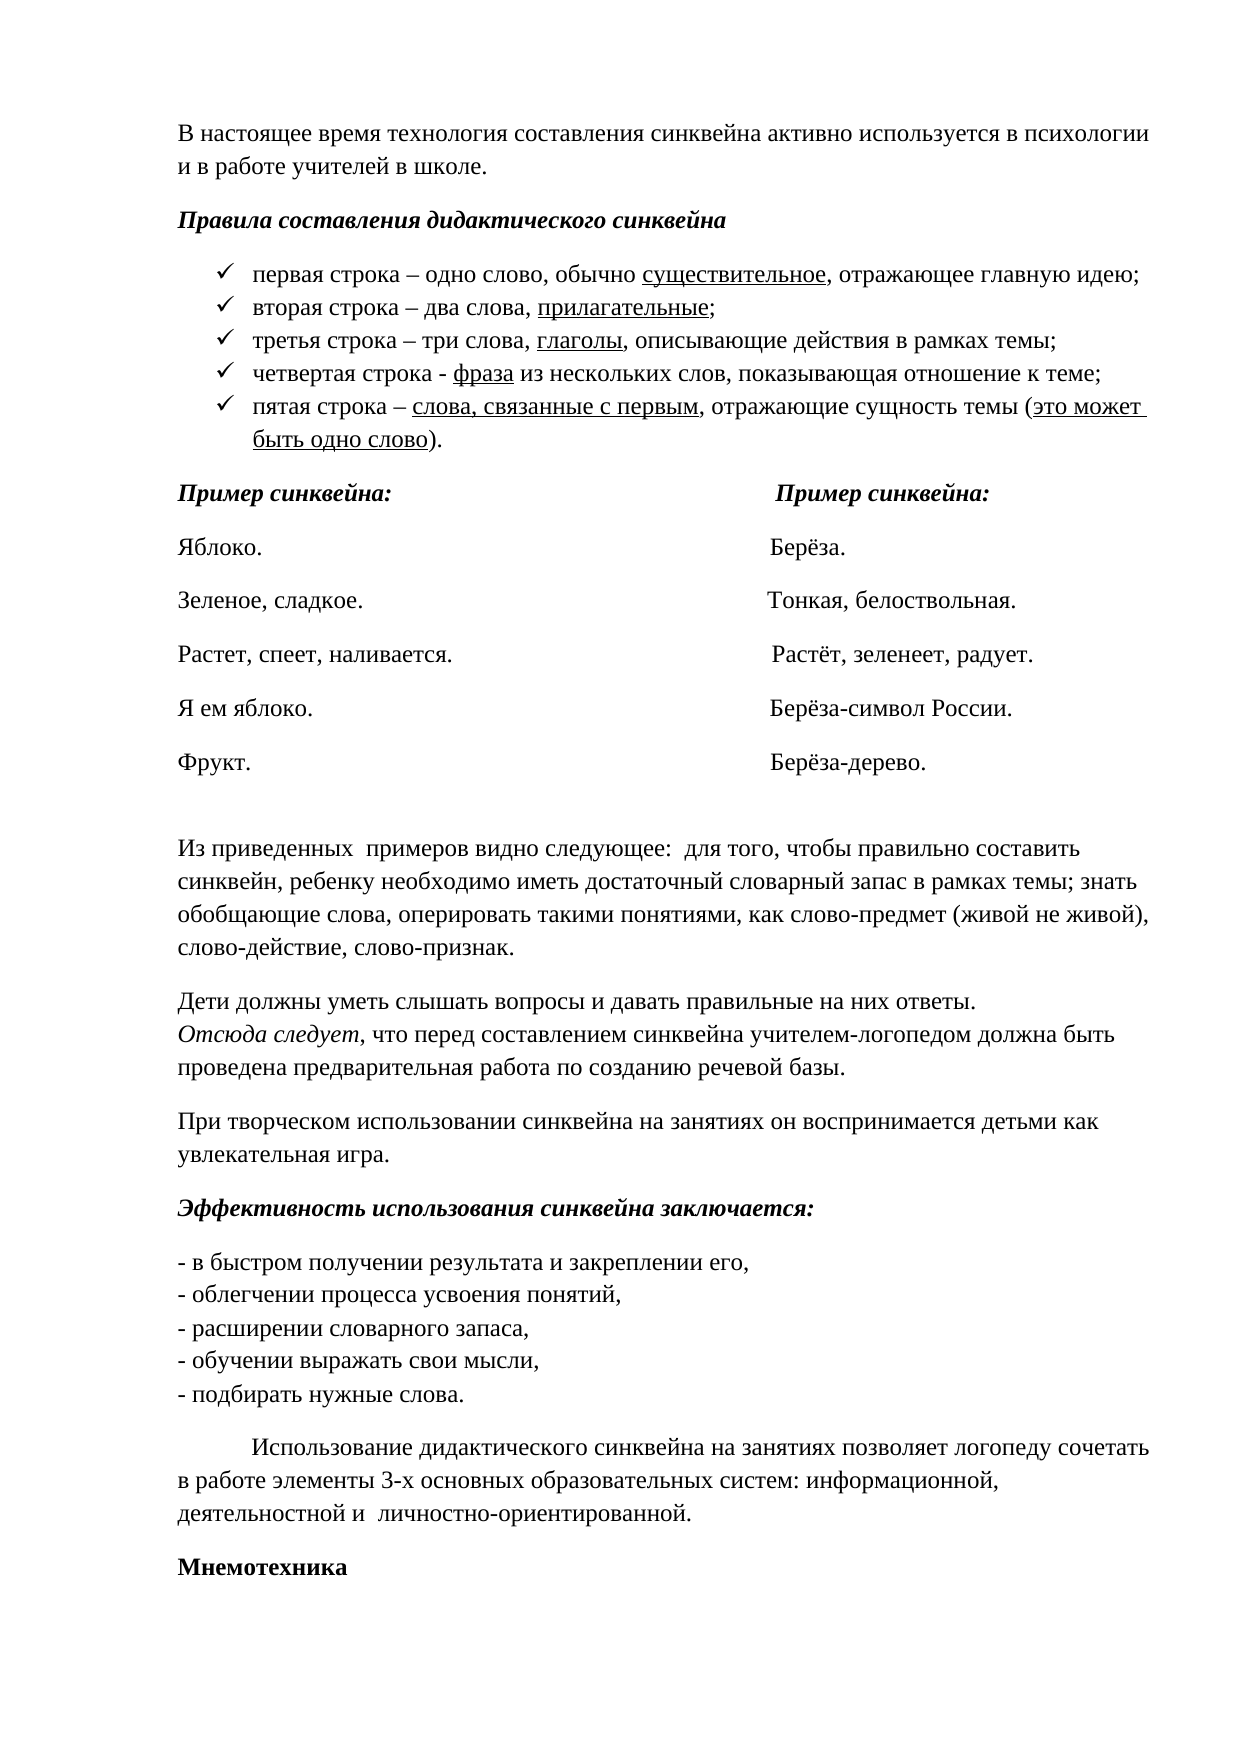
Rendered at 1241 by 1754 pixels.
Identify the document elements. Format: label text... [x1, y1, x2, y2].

list первая строка – одно слово, обычно существительное, отражающее главную идею; [215, 259, 1152, 288]
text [177, 118, 1152, 180]
text При творческом использовании синквейна на занятиях он воспринимается детьми как увлекательная игра. [177, 1106, 1152, 1168]
list третья строка – три слова, глаголы, описывающие действия в рамках темы; [215, 325, 1152, 354]
text Растет, спеет, наливается. Растёт, зеленеет, радует. [177, 639, 1152, 668]
text Эффективность использования синквейна заключается: [177, 1193, 1152, 1221]
list пятая строка – слова, связанные с первым, отражающие сущность темы (это может быть одно слово). [215, 391, 1152, 453]
text Из приведенных примеров видно следующее: для того, чтобы правильно составить синквейн, ребенку необходимо иметь достаточный словарный запас в рамках темы; знать обобщающие слова, оперировать такими понятиями, как слово-предмет (живой не живой), слово-действие, слово-признак. [177, 833, 1152, 961]
list вторая строка – два слова, прилагательные; [215, 292, 1152, 321]
text Мнемотехника [177, 1552, 1152, 1581]
list четвертая строка - фраза из нескольких слов, показывающая отношение к теме; [215, 358, 1152, 387]
text Использование дидактического синквейна на занятиях позволяет логопеду сочетать в работе элементы 3-х основных образовательных систем: информационной, деятельностной и личностно-ориентированной. [177, 1432, 1152, 1527]
text Я ем яблоко. Берёза-символ России. [177, 693, 1152, 722]
text Фрукт. Берёза-дерево. [177, 747, 1152, 808]
text - в быстром получении результата и закреплении его, - облегчении процесса усвоения понятий, - расширении словарного запаса, - обучении выражать свои мысли, - подбирать нужные слова. [177, 1247, 1152, 1407]
text Пример синквейна: Пример синквейна: [177, 478, 1152, 507]
text Зеленое, сладкое. Тонкая, белоствольная. [177, 586, 1152, 614]
text Яблоко. Берёза. [177, 532, 1152, 560]
text Дети должны уметь слышать вопросы и давать правильные на них ответы. Отсюда следует, что перед составлением синквейна учителем-логопедом должна быть проведена предварительная работа по созданию речевой базы. [177, 986, 1152, 1081]
text Правила составления дидактического синквейна [177, 205, 1152, 234]
